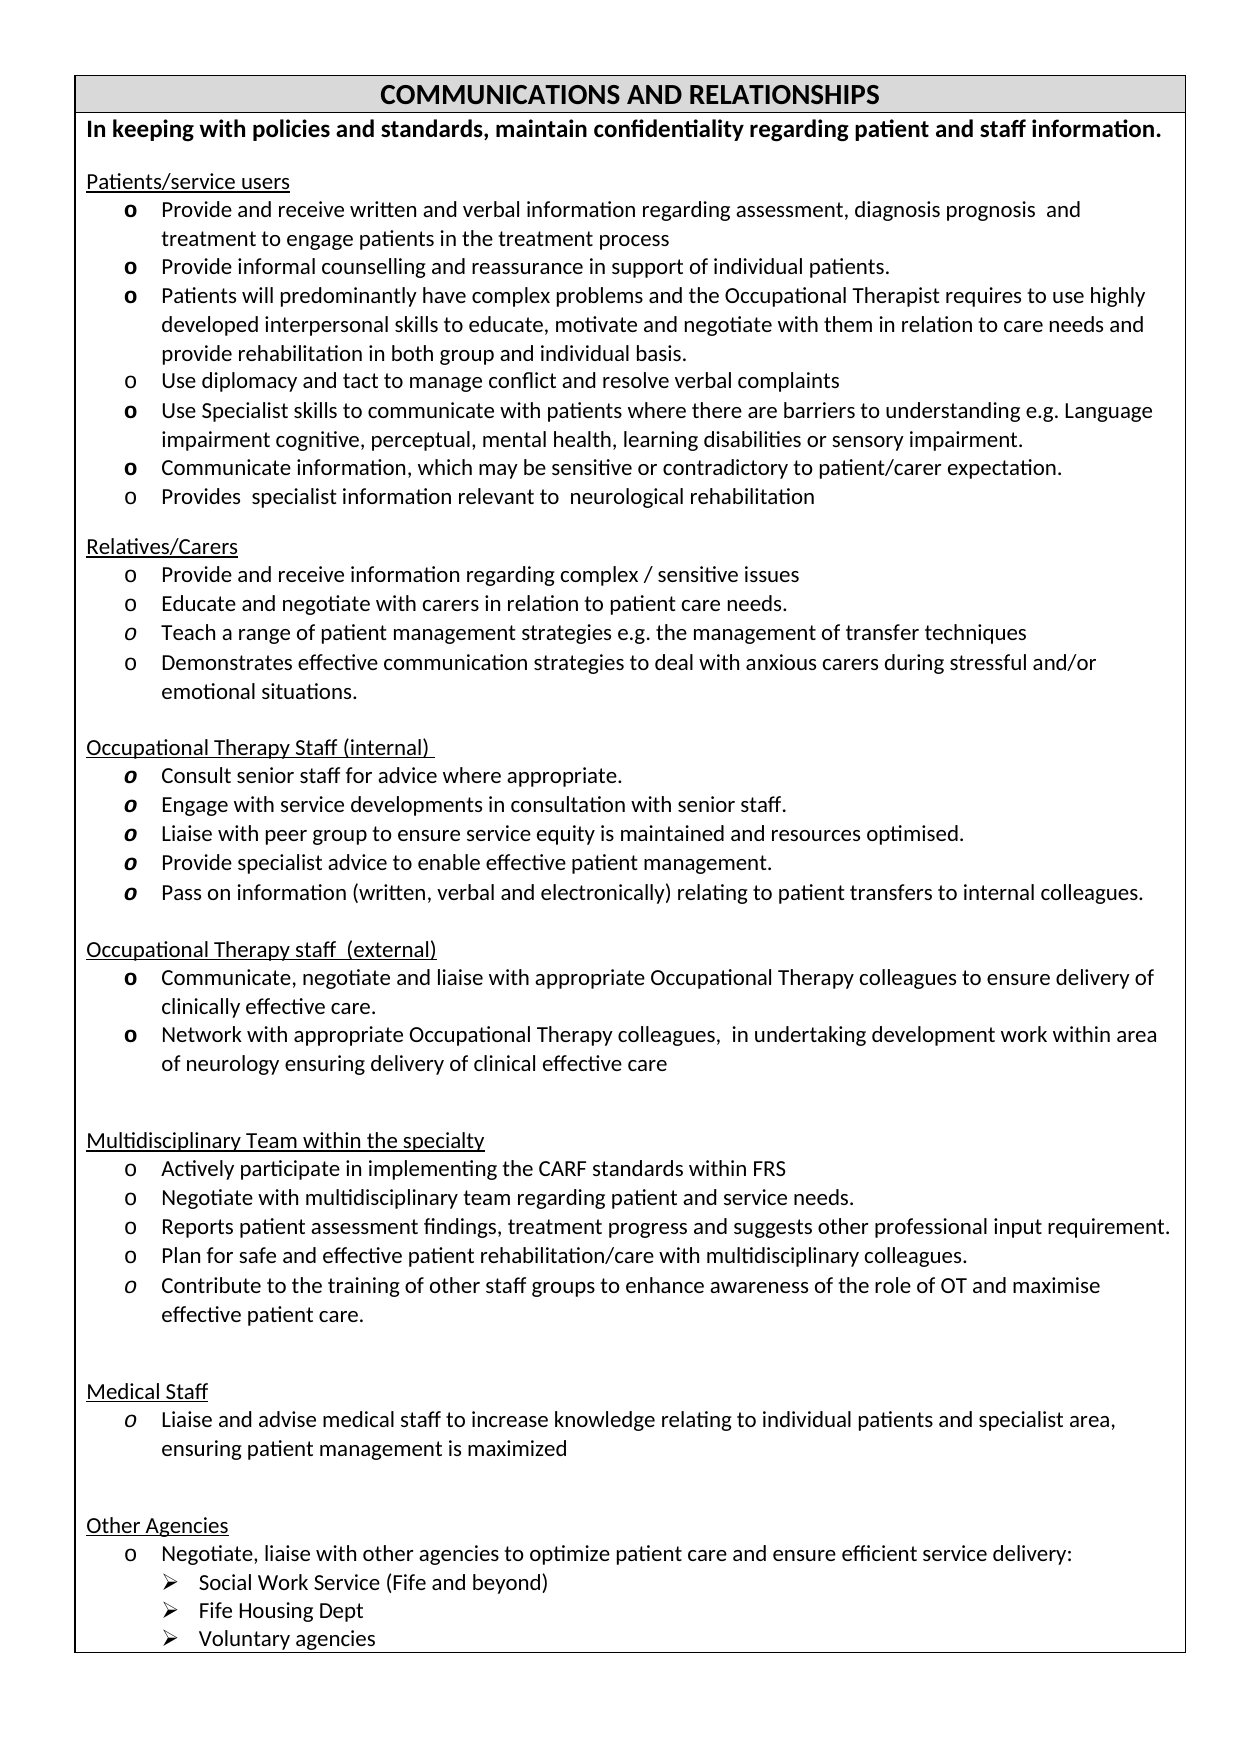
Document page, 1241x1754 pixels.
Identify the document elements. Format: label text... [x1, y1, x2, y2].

table_cell COMMUNICATIONS AND RELATIONSHIPS [76, 76, 1185, 112]
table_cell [76, 113, 1185, 1652]
